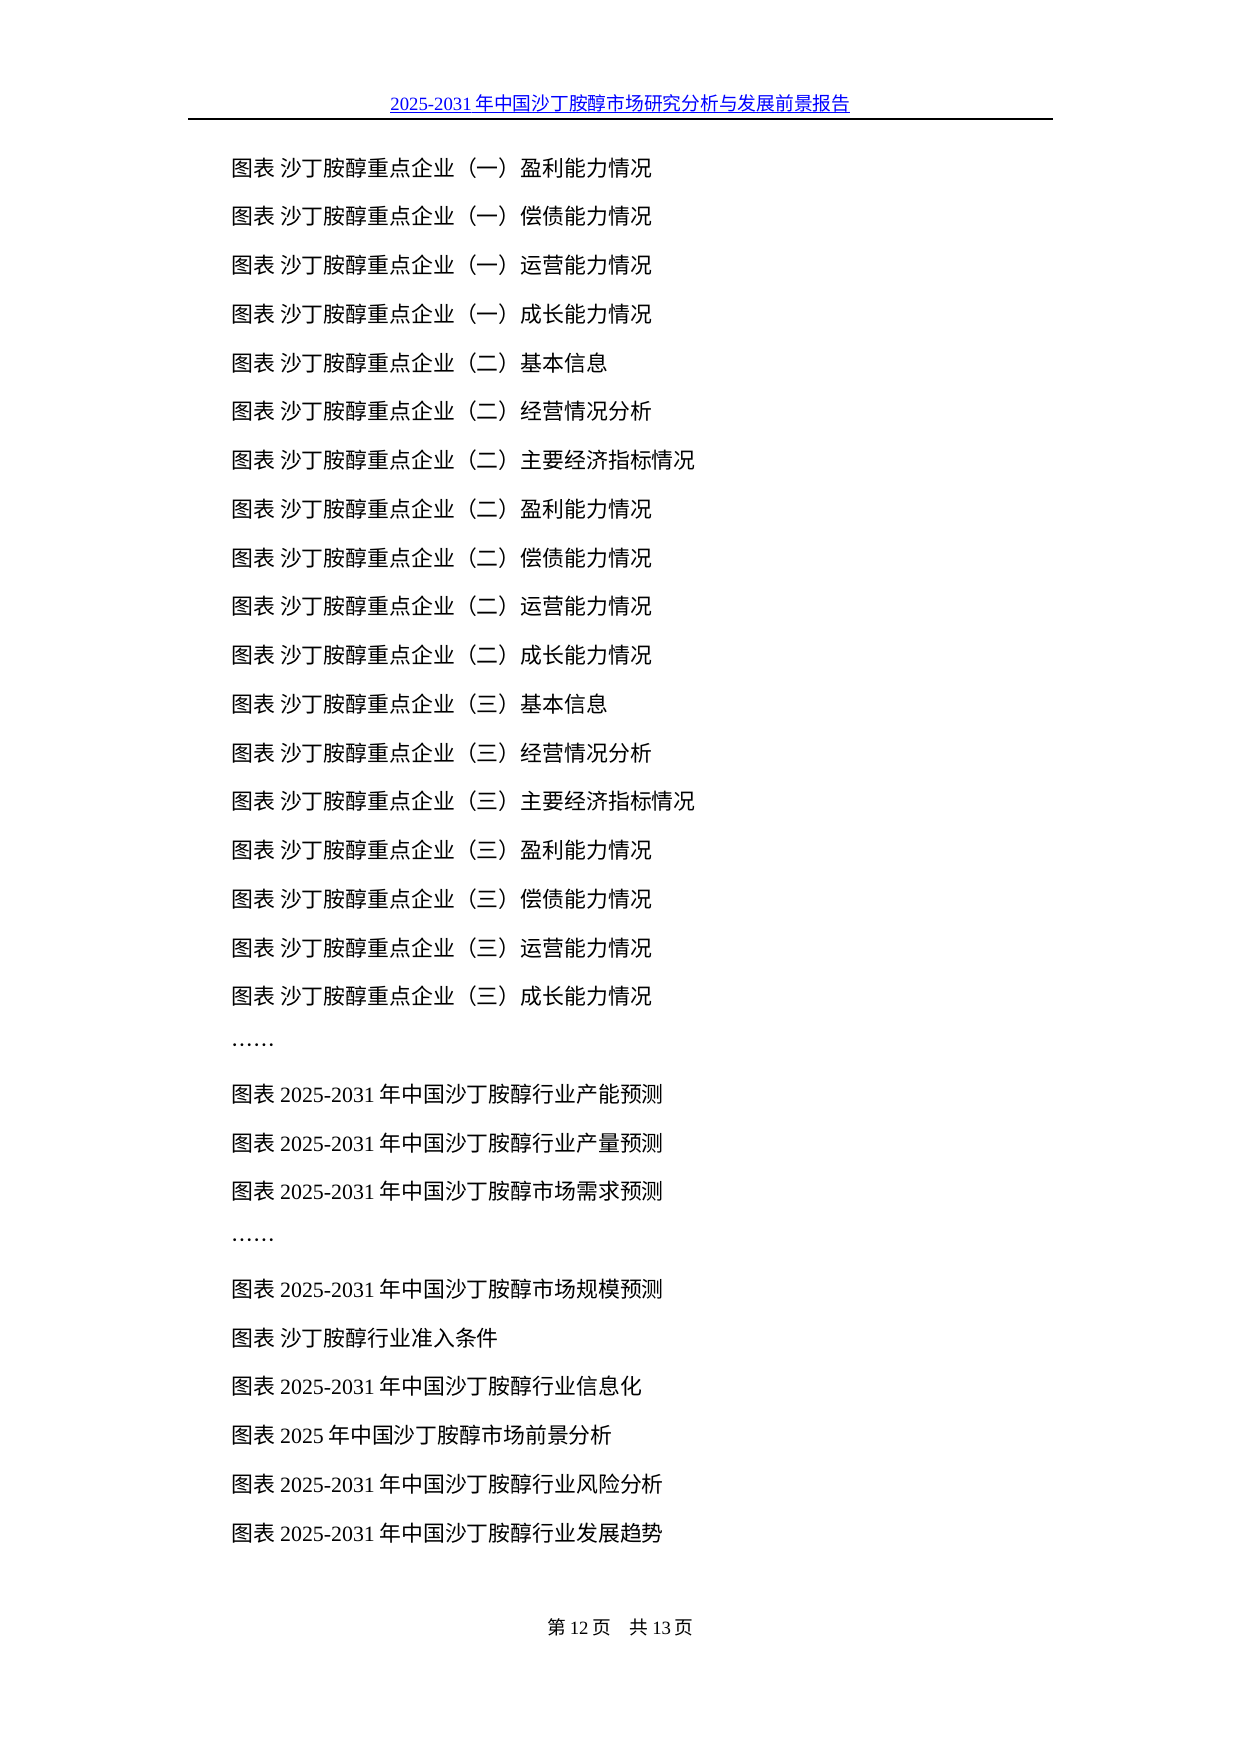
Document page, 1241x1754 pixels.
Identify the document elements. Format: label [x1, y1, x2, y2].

text [187, 150, 1053, 1548]
